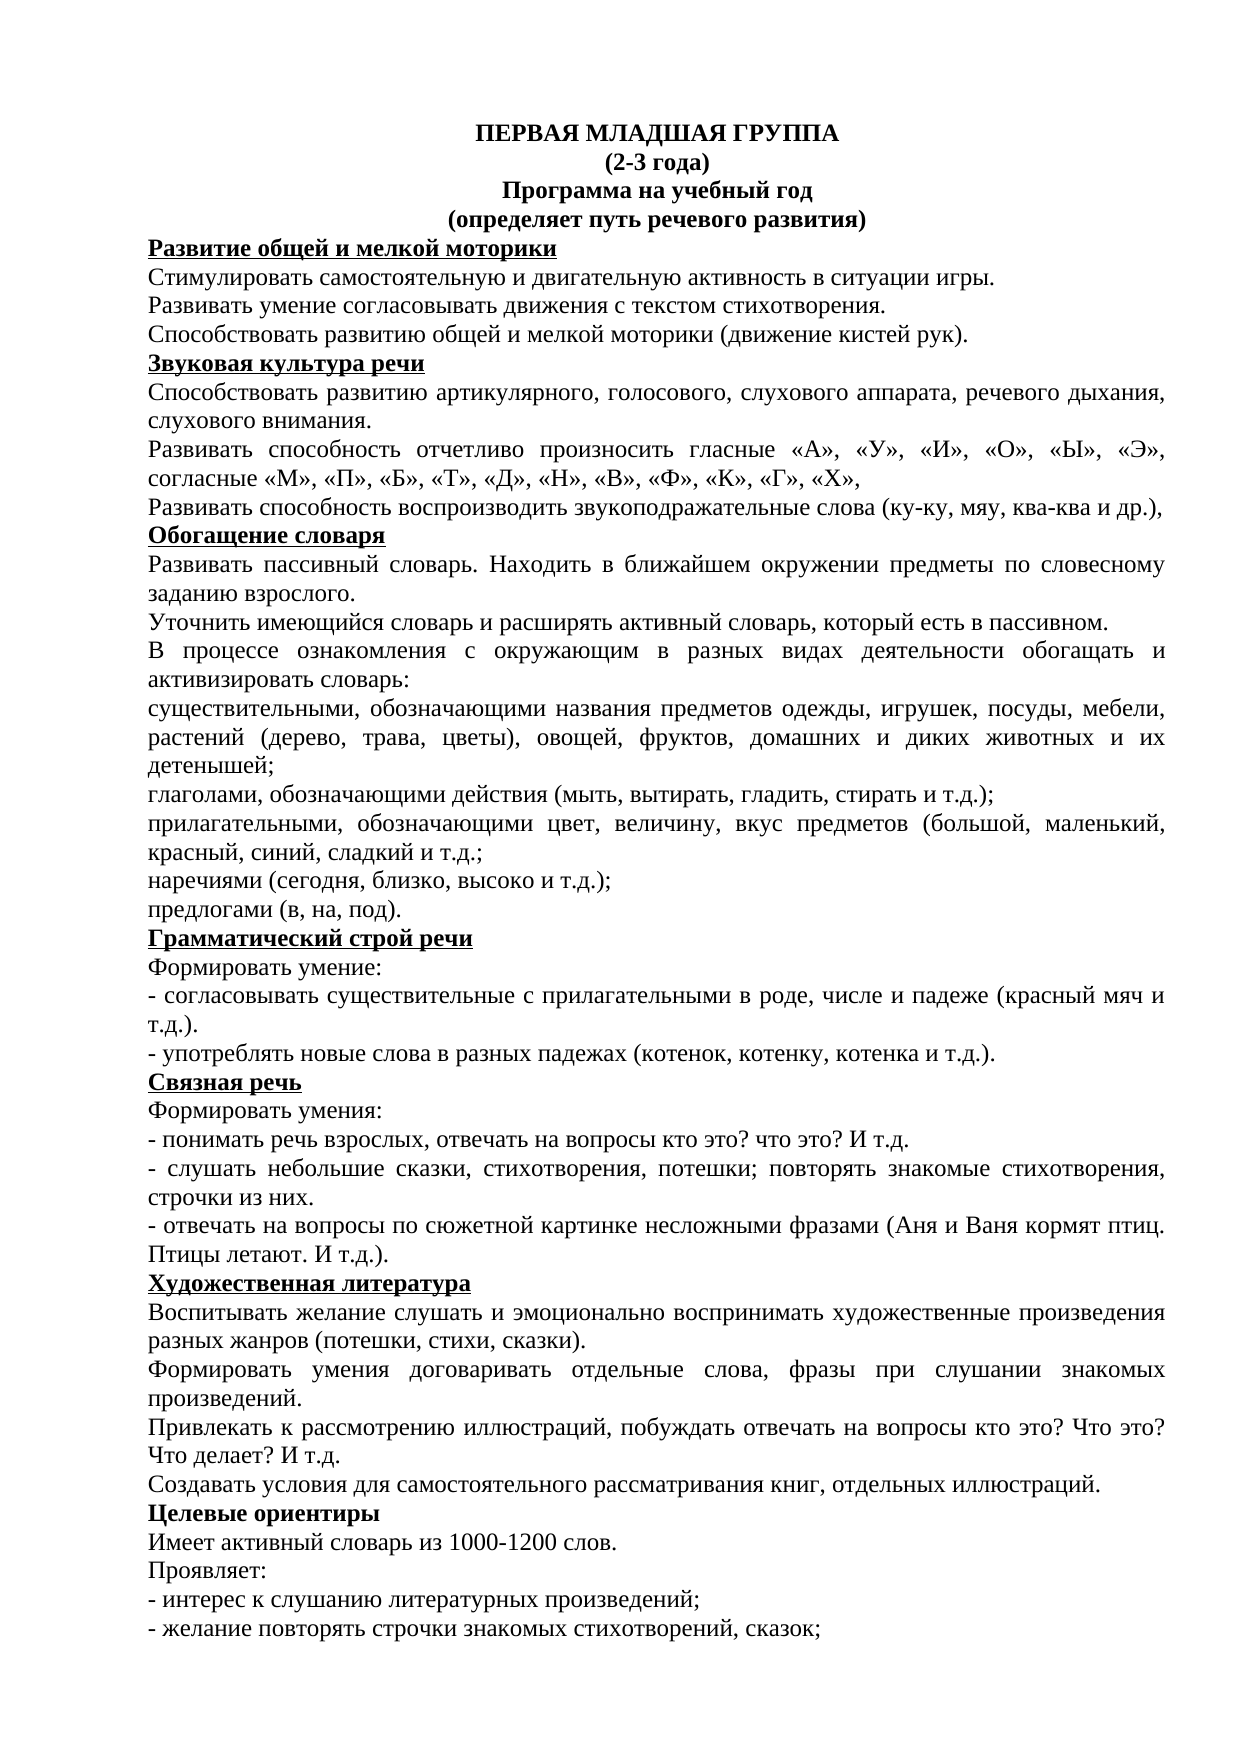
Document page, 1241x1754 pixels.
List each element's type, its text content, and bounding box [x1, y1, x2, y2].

text (2-3 года) [148, 147, 1167, 176]
text Программа на учебный год [148, 176, 1167, 204]
text - употреблять новые слова в разных падежах (котенок, котенку, котенка и т.д.). [148, 1038, 1167, 1067]
text глаголами, обозначающими действия (мыть, вытирать, гладить, стирать и т.д.); [148, 779, 1167, 808]
text существительными, обозначающими названия предметов одежды, игрушек, посуды, мебели, растений (дерево, трава, цветы), овощей, фруктов, домашних и диких животных и их детенышей; [148, 693, 1167, 779]
text наречиями (сегодня, близко, высоко и т.д.); [148, 866, 1167, 894]
text Художественная литература [148, 1268, 1167, 1297]
text ПЕРВАЯ МЛАДШАЯ ГРУППА [148, 118, 1167, 147]
text - интерес к слушанию литературных произведений; [148, 1584, 1167, 1613]
text Уточнить имеющийся словарь и расширять активный словарь, который есть в пассивном. [148, 607, 1167, 636]
text Воспитывать желание слушать и эмоционально воспринимать художественные произведения разных жанров (потешки, стихи, сказки). [148, 1297, 1167, 1354]
text Грамматический строй речи [148, 923, 1167, 952]
text Целевые ориентиры [148, 1498, 1167, 1527]
text предлогами (в, на, под). [148, 894, 1167, 923]
text Звуковая культура речи [148, 348, 1167, 377]
text Развивать умение согласовывать движения с текстом стихотворения. [148, 291, 1167, 319]
text Формировать умения договаривать отдельные слова, фразы при слушании знакомых произведений. [148, 1354, 1167, 1412]
text Развитие общей и мелкой моторики [148, 233, 1167, 262]
text - согласовывать существительные с прилагательными в роде, числе и падеже (красный мяч и т.д.). [148, 981, 1167, 1038]
text - отвечать на вопросы по сюжетной картинке несложными фразами (Аня и Ваня кормят птиц. Птицы летают. И т.д.). [148, 1211, 1167, 1268]
text Способствовать развитию общей и мелкой моторики (движение кистей рук). [148, 319, 1167, 348]
text Обогащение словаря [148, 521, 1167, 549]
text (определяет путь речевого развития) [148, 204, 1167, 233]
text - желание повторять строчки знакомых стихотворений, сказок; [148, 1613, 1167, 1642]
text В процессе ознакомления с окружающим в разных видах деятельности обогащать и активизировать словарь: [148, 636, 1167, 693]
text - понимать речь взрослых, отвечать на вопросы кто это? что это? И т.д. [148, 1124, 1167, 1153]
text - слушать небольшие сказки, стихотворения, потешки; повторять знакомые стихотворения, строчки из них. [148, 1153, 1167, 1211]
text Создавать условия для самостоятельного рассматривания книг, отдельных иллюстраций. [148, 1469, 1167, 1498]
text Формировать умение: [148, 952, 1167, 981]
text Связная речь [148, 1067, 1167, 1096]
text Развивать способность воспроизводить звукоподражательные слова (ку-ку, мяу, ква-ква и др.), [148, 492, 1167, 521]
text Проявляет: [148, 1556, 1167, 1584]
text Способствовать развитию артикулярного, голосового, слухового аппарата, речевого дыхания, слухового внимания. [148, 377, 1167, 434]
text Развивать способность отчетливо произносить гласные «А», «У», «И», «О», «Ы», «Э», согласные «М», «П», «Б», «Т», «Д», «Н», «В», «Ф», «К», «Г», «Х», [148, 434, 1167, 492]
text Развивать пассивный словарь. Находить в ближайшем окружении предметы по словесному заданию взрослого. [148, 549, 1167, 607]
text Формировать умения: [148, 1096, 1167, 1124]
text прилагательными, обозначающими цвет, величину, вкус предметов (большой, маленький, красный, синий, сладкий и т.д.; [148, 808, 1167, 866]
text Привлекать к рассмотрению иллюстраций, побуждать отвечать на вопросы кто это? Что это? Что делает? И т.д. [148, 1412, 1167, 1469]
text Стимулировать самостоятельную и двигательную активность в ситуации игры. [148, 262, 1167, 291]
text Имеет активный словарь из 1000-1200 слов. [148, 1527, 1167, 1556]
